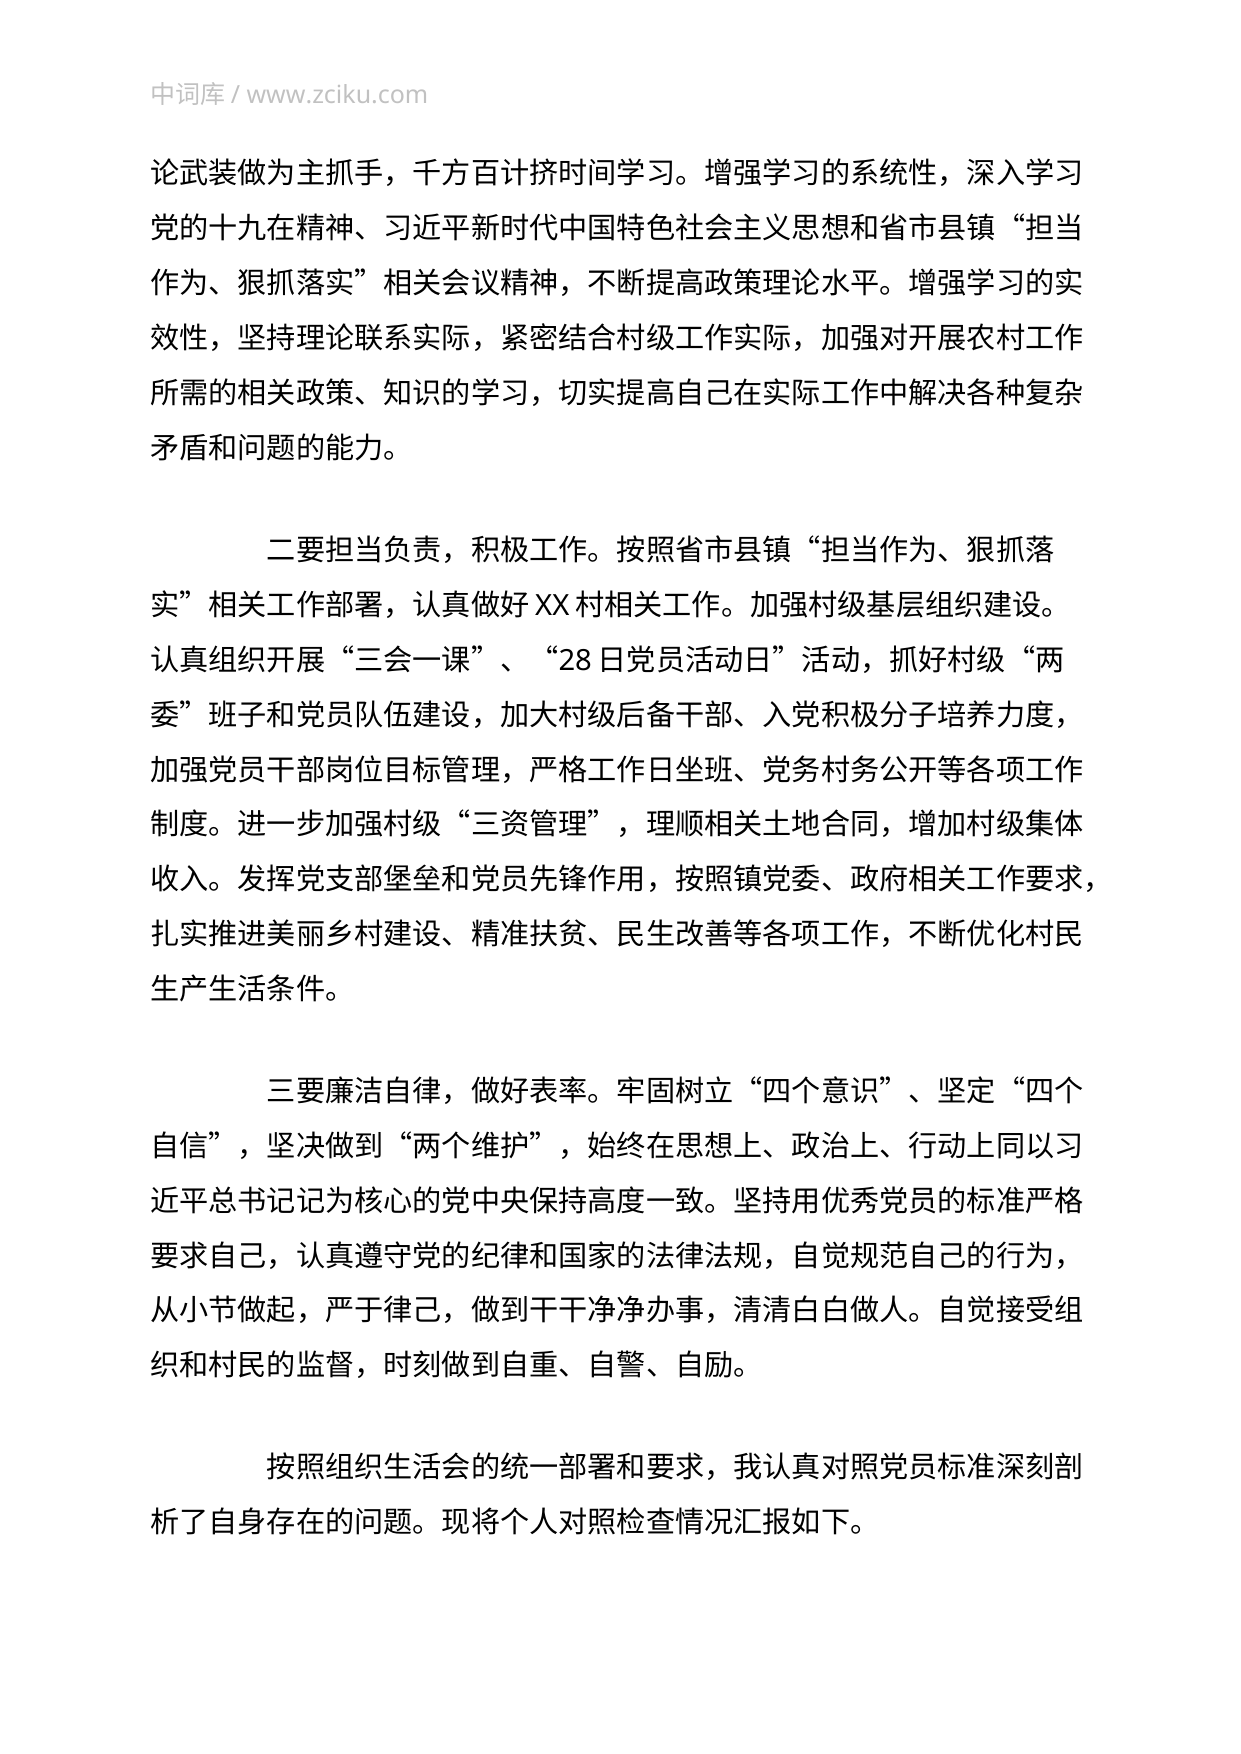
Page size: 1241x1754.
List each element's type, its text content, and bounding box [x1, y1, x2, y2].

text 三要廉洁自律，做好表率。牢固树立“四个意识”、坚定“四个自信”，坚决做到“两个维护”，始终在思想上、政治上、行动上同以习近平总书记记为核心的党中央保持高度一致。坚持用优秀党员的标准严格要求自己，认真遵守党的纪律和国家的法律法规，自觉规范自己的行为，从小节做起，严于律己，做到干干净净办事，清清白白做人。自觉接受组织和村民的监督，时刻做到自重、自警、自励。 [150, 1067, 1090, 1384]
text 二要担当负责，积极工作。按照省市县镇“担当作为、狠抓落实”相关工作部署，认真做好XX村相关工作。加强村级基层组织建设。认真组织开展“三会一课”、“28日党员活动日”活动，抓好村级“两委”班子和党员队伍建设，加大村级后备干部、入党积极分子培养力度，加强党员干部岗位目标管理，严格工作日坐班、党务村务公开等各项工作制度。进一步加强村级“三资管理”，理顺相关土地合同，增加村级集体收入。发挥党支部堡垒和党员先锋作用，按照镇党委、政府相关工作要求，扎实推进美丽乡村建设、精准扶贫、民生改善等各项工作，不断优化村民生产生活条件。 [150, 526, 1090, 1008]
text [150, 150, 1090, 467]
text 按照组织生活会的统一部署和要求，我认真对照党员标准深刻剖析了自身存在的问题。现将个人对照检查情况汇报如下。 [150, 1444, 1090, 1541]
